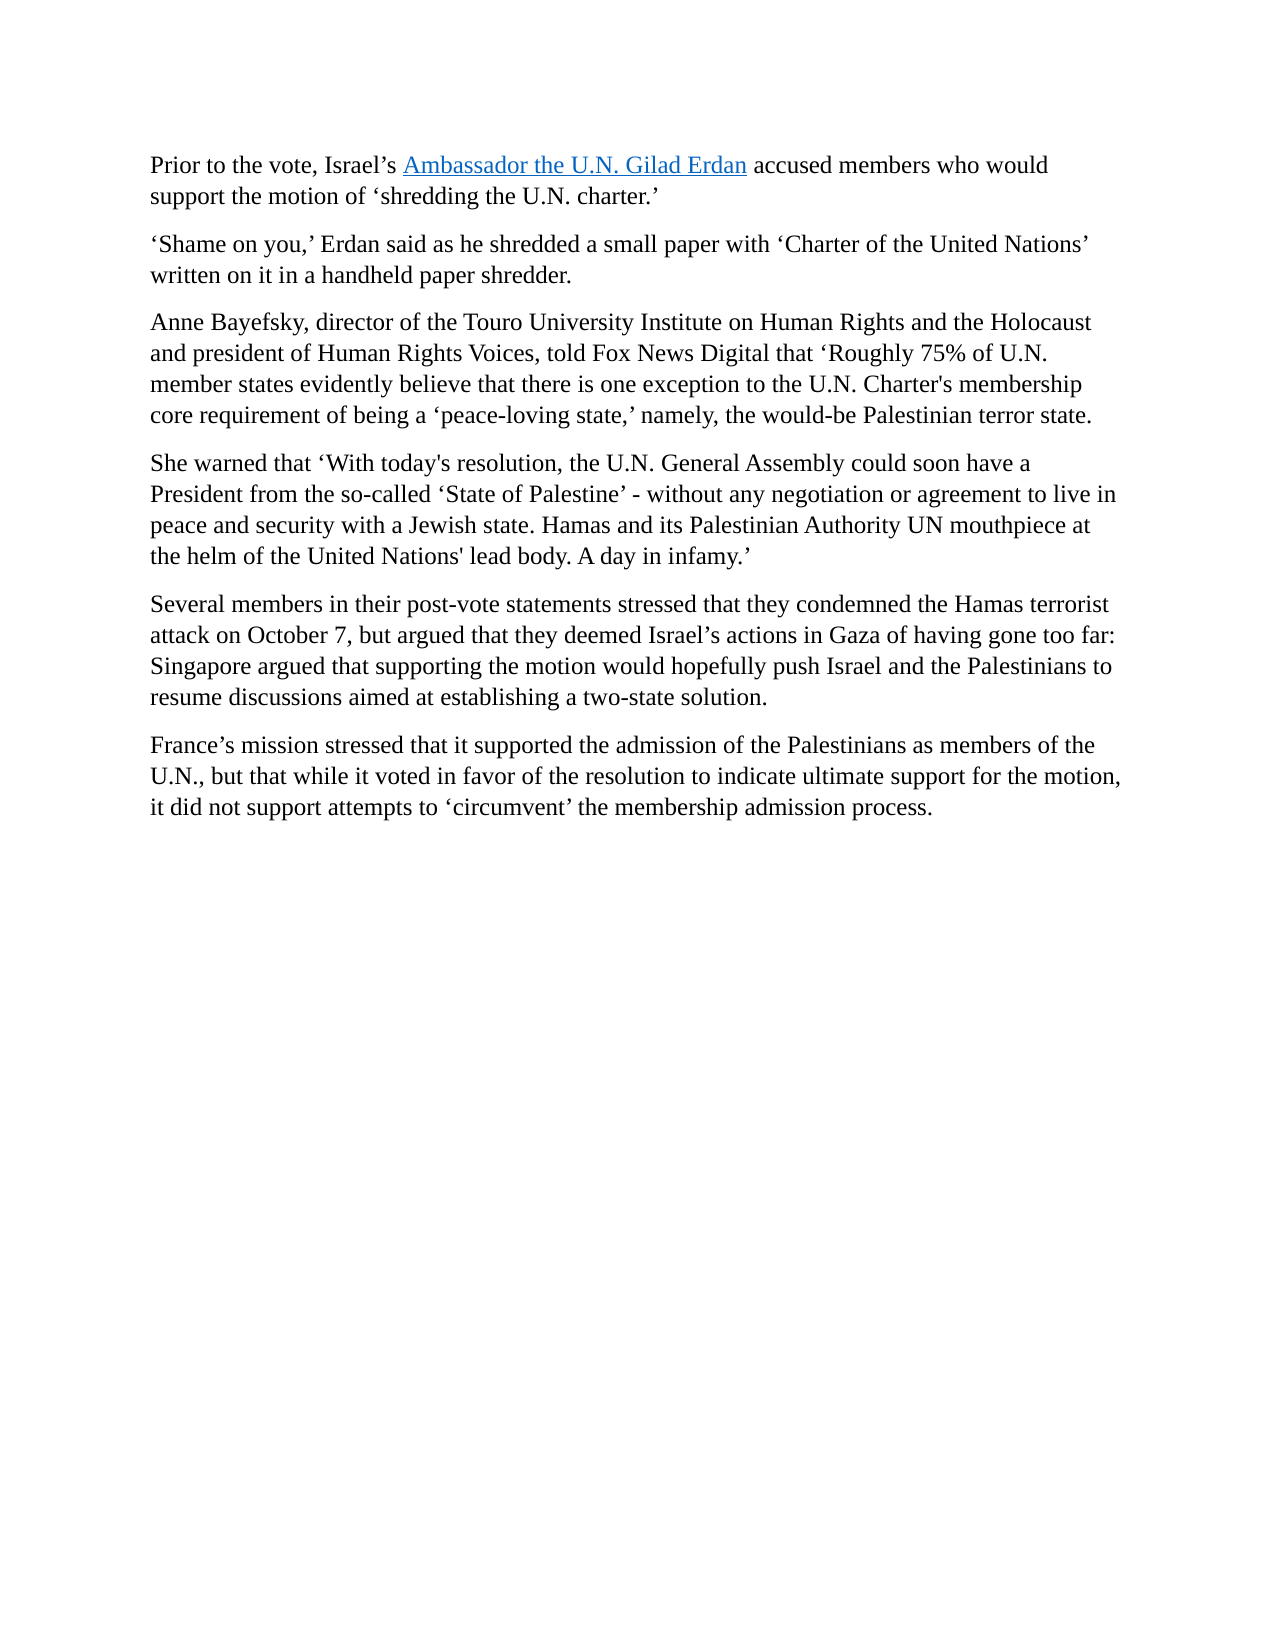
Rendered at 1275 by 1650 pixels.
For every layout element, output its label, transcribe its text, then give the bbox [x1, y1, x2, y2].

text Prior to the vote, Israel’s Ambassador the U.N. Gilad Erdan accused members who would support the motion of ‘shredding the U.N. charter.’ [150, 150, 1125, 210]
text She warned that ‘With today's resolution, the U.N. General Assembly could soon have a President from the so-called ‘State of Palestine’ - without any negotiation or agreement to live in peace and security with a Jewish state. Hamas and its Palestinian Authority UN mouthpiece at the helm of the United Nations' lead body. A day in infamy.’ [150, 448, 1125, 570]
text ‘Shame on you,’ Erdan said as he shredded a small paper with ‘Charter of the United Nations’ written on it in a handheld paper shredder. [150, 229, 1125, 288]
text France’s mission stressed that it supported the admission of the Palestinians as members of the U.N., but that while it voted in favor of the resolution to indicate ultimate support for the motion, it did not support attempts to ‘circumvent’ the membership admission process. [150, 730, 1125, 821]
text Anne Bayefsky, director of the Touro University Institute on Human Rights and the Holocaust and president of Human Rights Voices, told Fox News Digital that ‘Roughly 75% of U.N. member states evidently believe that there is one exception to the U.N. Charter's membership core requirement of being a ‘peace-loving state,’ namely, the would-be Palestinian terror state. [150, 307, 1125, 429]
text Several members in their post-vote statements stressed that they condemned the Hamas terrorist attack on October 7, but argued that they deemed Israel’s actions in Gaza of having gone too far: Singapore argued that supporting the motion would hopefully push Israel and the Palestinians to resume discussions aimed at establishing a two-state solution. [150, 589, 1125, 711]
